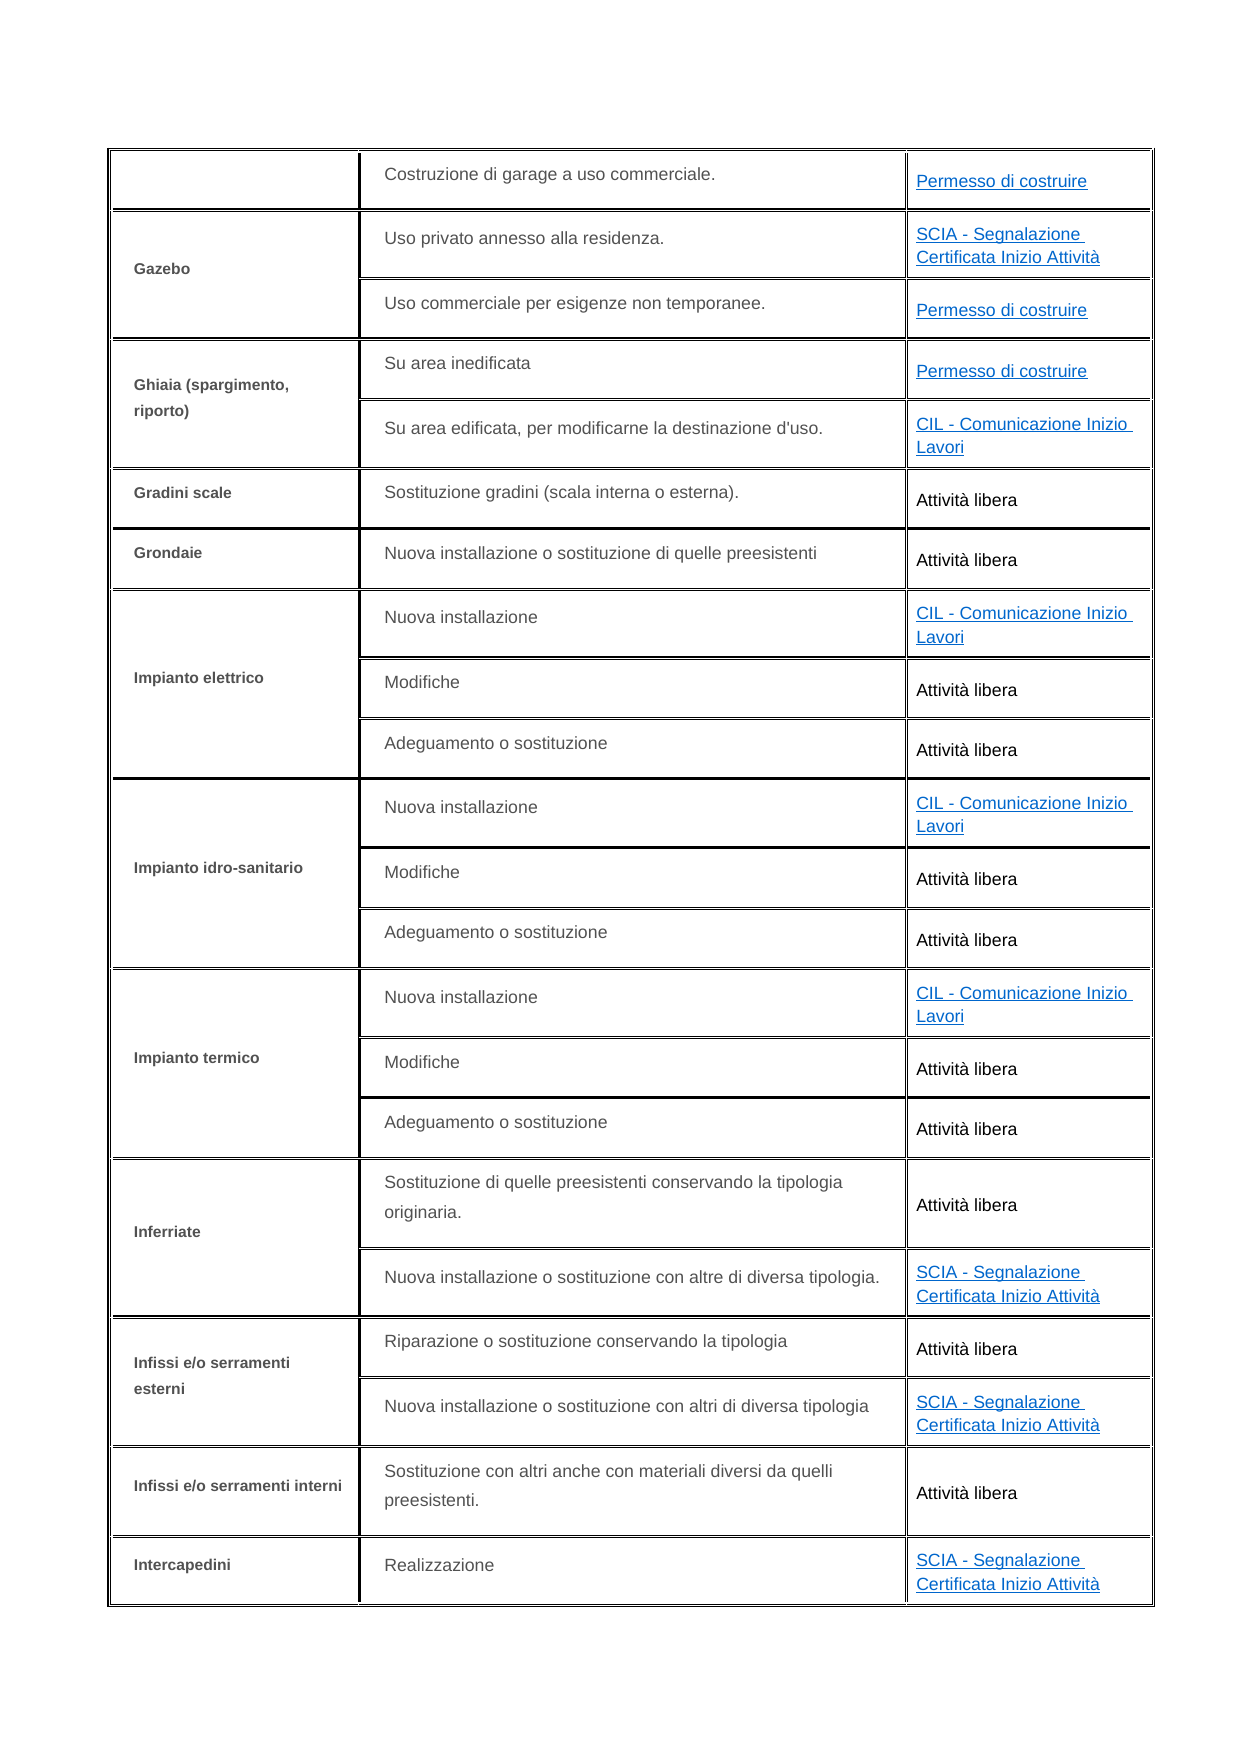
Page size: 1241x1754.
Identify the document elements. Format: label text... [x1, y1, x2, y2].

table_cell Attività libera [907, 1036, 1153, 1096]
table_cell Impianto idro-sanitario [111, 777, 358, 967]
table_cell Adeguamento o sostituzione [361, 1099, 905, 1156]
table_cell Permesso di costruire [907, 277, 1153, 337]
table_cell Nuova installazione [361, 591, 905, 656]
table_cell Infissi e/o serramenti esterni [111, 1315, 358, 1444]
table_cell Permesso di costruire [907, 148, 1153, 208]
table_cell Costruzione di garage a uso commerciale. [359, 151, 907, 208]
table_cell Attività libera [908, 656, 1152, 717]
table_cell Grondaie [111, 527, 358, 587]
table_cell Attività libera [908, 527, 1152, 587]
table_cell Attività libera [908, 1156, 1152, 1246]
table_cell Nuova installazione [361, 780, 905, 846]
table_cell CIL - Comunicazione Inizio Lavori [908, 777, 1152, 846]
table_cell Impianto termico [109, 967, 359, 1156]
table_cell Riparazione o sostituzione conservando la tipologia [361, 1319, 905, 1376]
table_cell Ghiaia (spargimento, riporto) [111, 337, 358, 467]
table_cell Nuova installazione [361, 970, 905, 1036]
table_cell Gazebo [111, 208, 358, 337]
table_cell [907, 1535, 1152, 1603]
table_cell Modifiche [361, 660, 905, 717]
table_cell Uso commerciale per esigenze non temporanee. [361, 280, 905, 337]
table_cell Intercapedini [111, 1535, 359, 1603]
table_cell Inferriate [111, 1156, 358, 1315]
table_cell Attività libera [907, 467, 1153, 527]
table_cell SCIA - Segnalazione Certificata Inizio Attività [908, 1246, 1152, 1315]
table_cell CIL - Comunicazione Inizio Lavori [907, 398, 1153, 467]
table_cell Attività libera [908, 1096, 1152, 1156]
table_cell Modifiche [361, 1039, 905, 1096]
table_cell Attività libera [907, 717, 1153, 777]
table_cell Attività libera [908, 1315, 1152, 1376]
table_cell Nuova installazione o sostituzione con altre di diversa tipologia. [361, 1250, 905, 1315]
table_cell SCIA - Segnalazione Certificata Inizio Attività [907, 1376, 1153, 1444]
table_cell Gradini scale [109, 467, 359, 527]
table_cell Attività libera [908, 906, 1152, 967]
table_cell CIL - Comunicazione Inizio Lavori [907, 967, 1153, 1036]
table_cell Sostituzione gradini (scala interna o esterna). [361, 470, 905, 527]
table_cell Adeguamento o sostituzione [361, 720, 905, 777]
table_cell Permesso di costruire [908, 337, 1152, 398]
table_cell Attività libera [908, 846, 1152, 906]
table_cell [908, 208, 1152, 277]
table_cell Infissi e/o serramenti interni [111, 1445, 358, 1534]
table_cell Su area edificata, per modificarne la destinazione d'uso. [361, 401, 905, 467]
table_cell Garage [109, 149, 359, 208]
table_cell Uso privato annesso alla residenza. [361, 212, 905, 277]
table_cell Sostituzione con altri anche con materiali diversi da quelli preesistenti. [361, 1448, 905, 1534]
table_cell Nuova installazione o sostituzione di quelle preesistenti [361, 530, 905, 587]
table_cell Sostituzione di quelle preesistenti conservando la tipologia originaria. [361, 1160, 905, 1246]
table_cell Modifiche [361, 849, 905, 906]
table_cell CIL - Comunicazione Inizio Lavori [908, 588, 1152, 656]
table_cell Impianto elettrico [111, 588, 358, 777]
table_cell Realizzazione [359, 1538, 907, 1603]
table_cell Su area inedificata [361, 341, 905, 398]
table_cell Nuova installazione o sostituzione con altri di diversa tipologia [361, 1379, 905, 1444]
table_cell Attività libera [908, 1445, 1152, 1534]
table_cell Adeguamento o sostituzione [361, 910, 905, 967]
